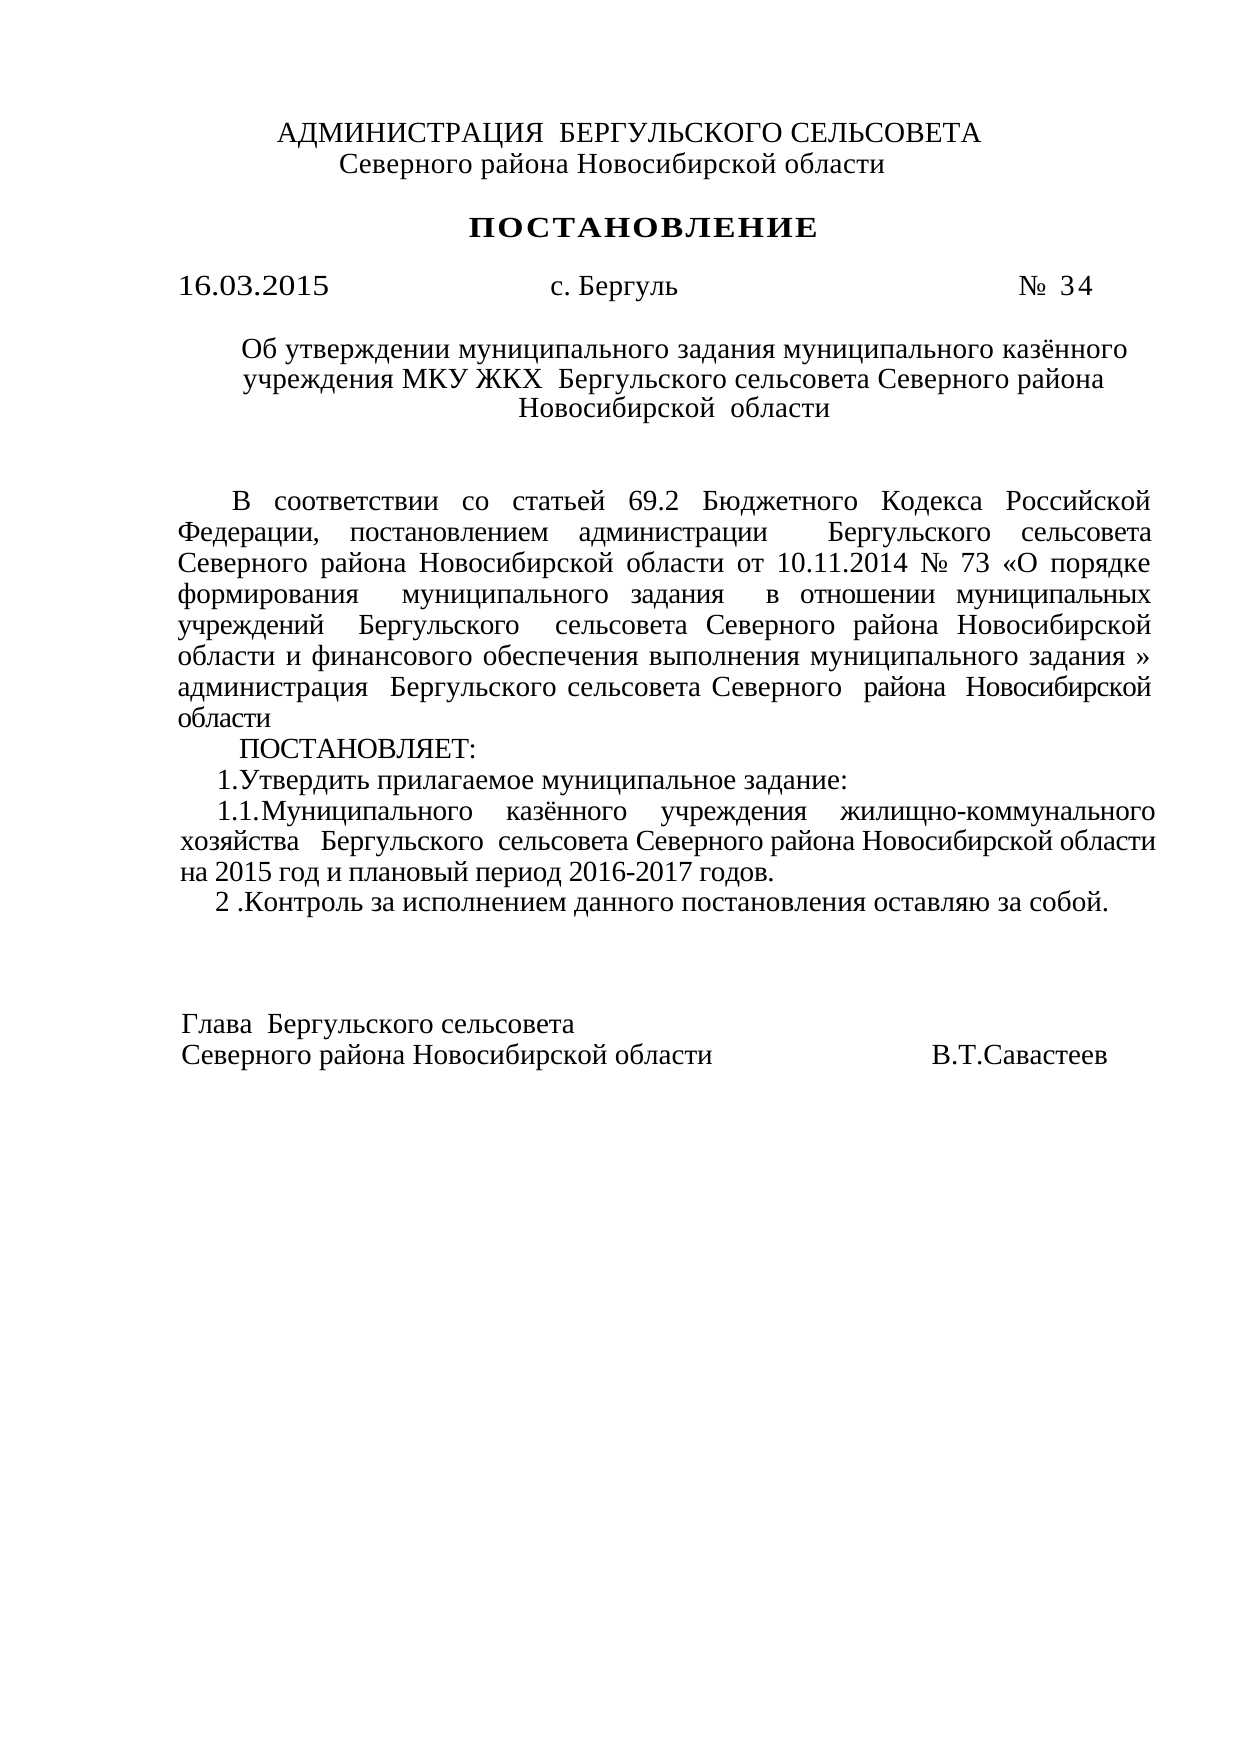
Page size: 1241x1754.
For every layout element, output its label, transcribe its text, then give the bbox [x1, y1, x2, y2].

text В соответствии со статьей 69.2 Бюджетного Кодекса Российской Федерации, постановлением администрации Бергульского сельсовета Северного района Новосибирской области от 10.11.2014 № 73 «О порядке формирования муниципального задания в отношении муниципальных учреждений Бергульского сельсовета Северного района Новосибирской области и финансового обеспечения выполнения муниципального задания » администрация Бергульского сельсовета Северного района Новосибирской области [177, 486, 1152, 734]
text Об утверждении муниципального задания муниципального казённого учреждения МКУ ЖКХ Бергульского сельсовета Северного района Новосибирской области [197, 335, 1152, 424]
text Северного района Новосибирской области В.Т.Савастеев [181, 1040, 1126, 1070]
text ПОСТАНОВЛЕНИЕ 16.03.2015 с. Бергуль № 34 [177, 190, 1152, 307]
text ПОСТАНОВЛЯЕТ: [177, 734, 1152, 765]
text 2 .Контроль за исполнением данного постановления оставляю за собой. [215, 887, 1156, 918]
text Глава Бергульского сельсовета [181, 1009, 1052, 1040]
text АДМИНИСТРАЦИЯ БЕРГУЛЬСКОГО СЕЛЬСОВЕТА Северного района Новосибирской области [177, 118, 1048, 179]
list Муниципального казённого учреждения жилищно-коммунального хозяйства Бергульского сельсовета Северного района Новосибирской области на 2015 год и плановый период 2016-2017 годов. [180, 796, 1156, 887]
text 1.Утвердить прилагаемое муниципальное задание: [217, 765, 1156, 796]
